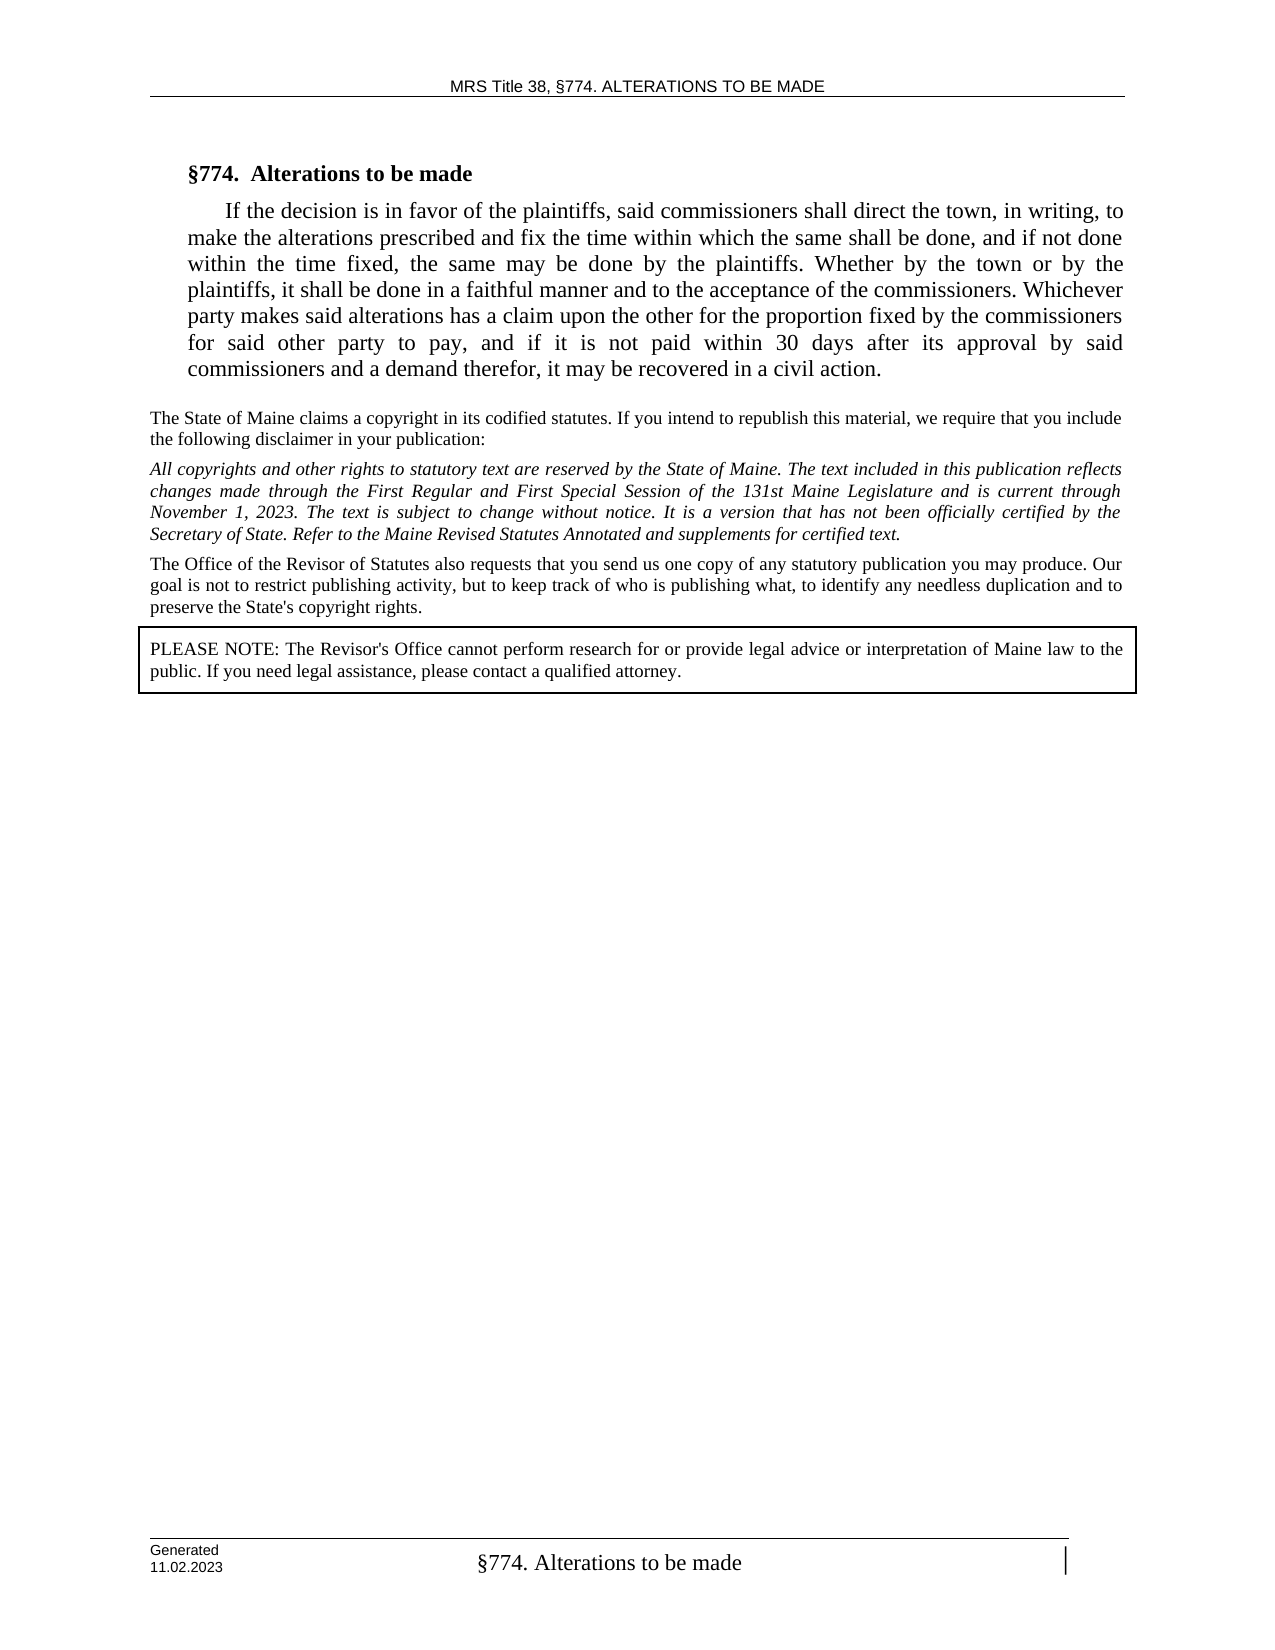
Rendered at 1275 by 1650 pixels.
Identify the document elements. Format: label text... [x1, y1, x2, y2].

text If the decision is in favor of the plaintiffs, said commissioners shall direct the town, in writing, to make the alterations prescribed and fix the time within which the same shall be done, and if not done within the time fixed, the same may be done by the plaintiffs. Whether by the town or by the plaintiffs, it shall be done in a faithful manner and to the acceptance of the commissioners. Whichever party makes said alterations has a claim upon the other for the proportion fixed by the commissioners for said other party to pay, and if it is not paid within 30 days after its approval by said commissioners and a demand therefor, it may be recovered in a civil action. [187, 197, 1125, 382]
text The State of Maine claims a copyright in its codified statutes. If you intend to republish this material, we require that you include the following disclaimer in your publication: [150, 407, 1125, 450]
text PLEASE NOTE: The Revisor's Office cannot perform research for or provide legal advice or interpretation of Maine law to the public. If you need legal assistance, please contact a qualified attorney. [140, 628, 1135, 692]
text All copyrights and other rights to statutory text are reserved by the State of Maine. The text included in this publication reflects changes made through the First Regular and First Special Session of the 131st Maine Legislature and is current through November 1, 2023 . The text is subject to change without notice. It is a version that has not been officially certified by the Secretary of State. Refer to the Maine Revised Statutes Annotated and supplements for certified text. [150, 458, 1125, 544]
text §774. Alterations to be made [187, 160, 1125, 187]
text The Office of the Revisor of Statutes also requests that you send us one copy of any statutory publication you may produce. Our goal is not to restrict publishing activity, but to keep track of who is publishing what, to identify any needless duplication and to preserve the State's copyright rights. [150, 553, 1125, 617]
